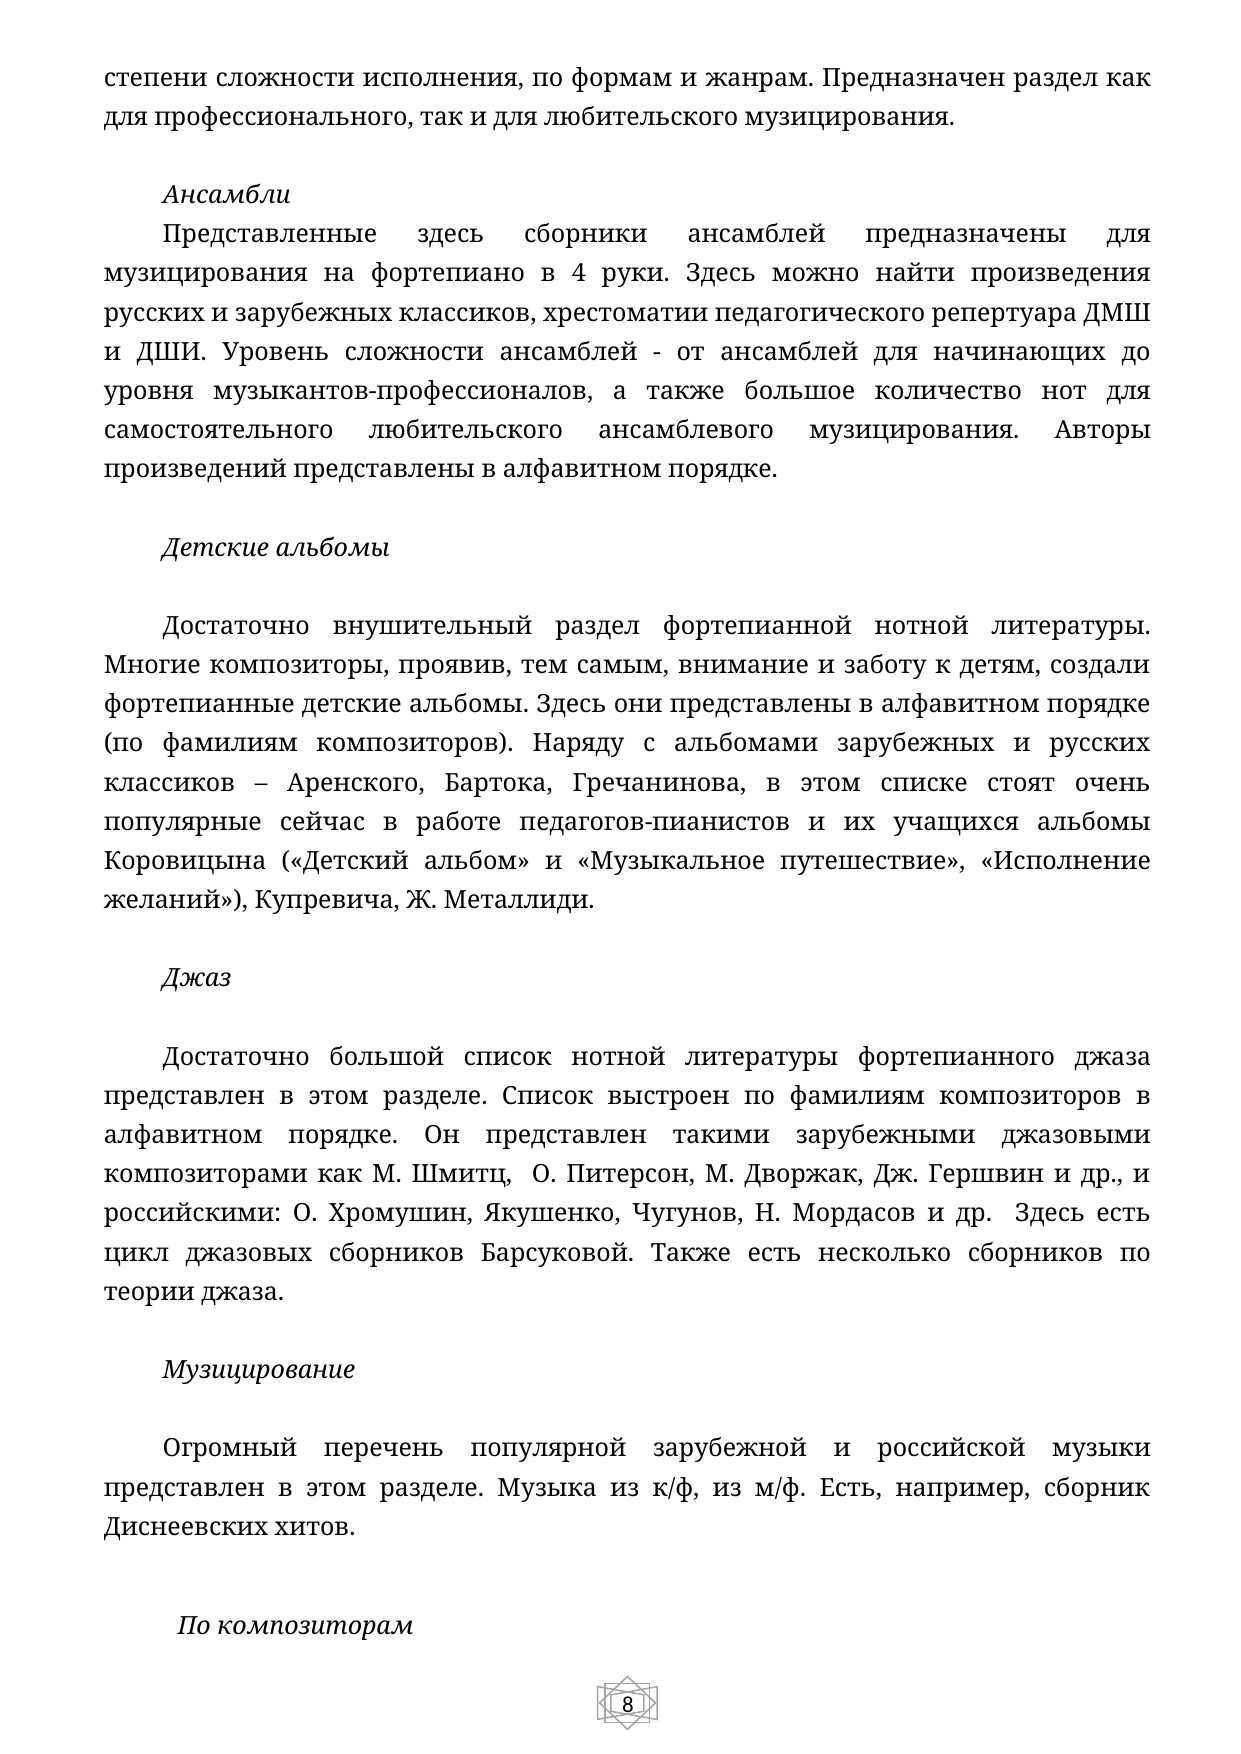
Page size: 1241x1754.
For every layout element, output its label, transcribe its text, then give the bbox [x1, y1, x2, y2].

list Джаз [103, 960, 1152, 994]
list Достаточно большой список нотной литературы фортепианного джаза представлен в этом разделе. Список выстроен по фамилиям композиторов в алфавитном порядке. Он представлен такими зарубежными джазовыми композиторами как М. Шмитц, О. Питерсон, М. Дворжак, Дж. Гершвин и др., и российскими: О. Хромушин, Якушенко, Чугунов, Н. Мордасов и др. Здесь есть цикл джазовых сборников Барсуковой. Также есть несколько сборников по теории джаза. [103, 1038, 1152, 1307]
list Огромный перечень популярной зарубежной и российской музыки представлен в этом разделе. Музыка из к/ф, из м/ф. Есть, например, сборник Диснеевских хитов. [103, 1430, 1152, 1542]
text По композиторам [103, 1607, 1152, 1642]
list Ансамбли [103, 177, 1152, 211]
list Детские альбомы [103, 529, 1152, 563]
list Представленные здесь сборники ансамблей предназначены для музицирования на фортепиано в 4 руки. Здесь можно найти произведения русских и зарубежных классиков, хрестоматии педагогического репертуара ДМШ и ДШИ. Уровень сложности ансамблей - от ансамблей для начинающих до уровня музыкантов-профессионалов, а также большое количество нот для самостоятельного любительского ансамблевого музицирования. Авторы произведений представлены в алфавитном порядке. [103, 216, 1152, 485]
list Музицирование [103, 1352, 1152, 1386]
list Достаточно внушительный раздел фортепианной нотной литературы. Многие композиторы, проявив, тем самым, внимание и заботу к детям, создали фортепианные детские альбомы. Здесь они представлены в алфавитном порядке (по фамилиям композиторов). Наряду с альбомами зарубежных и русских классиков – Аренского, Бартока, Гречанинова, в этом списке стоят очень популярные сейчас в работе педагогов-пианистов и их учащихся альбомы Коровицына («Детский альбом» и «Музыкальное путешествие», «Исполнение желаний»), Купревича, Ж. Металлиди. [103, 607, 1152, 916]
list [103, 59, 1152, 132]
